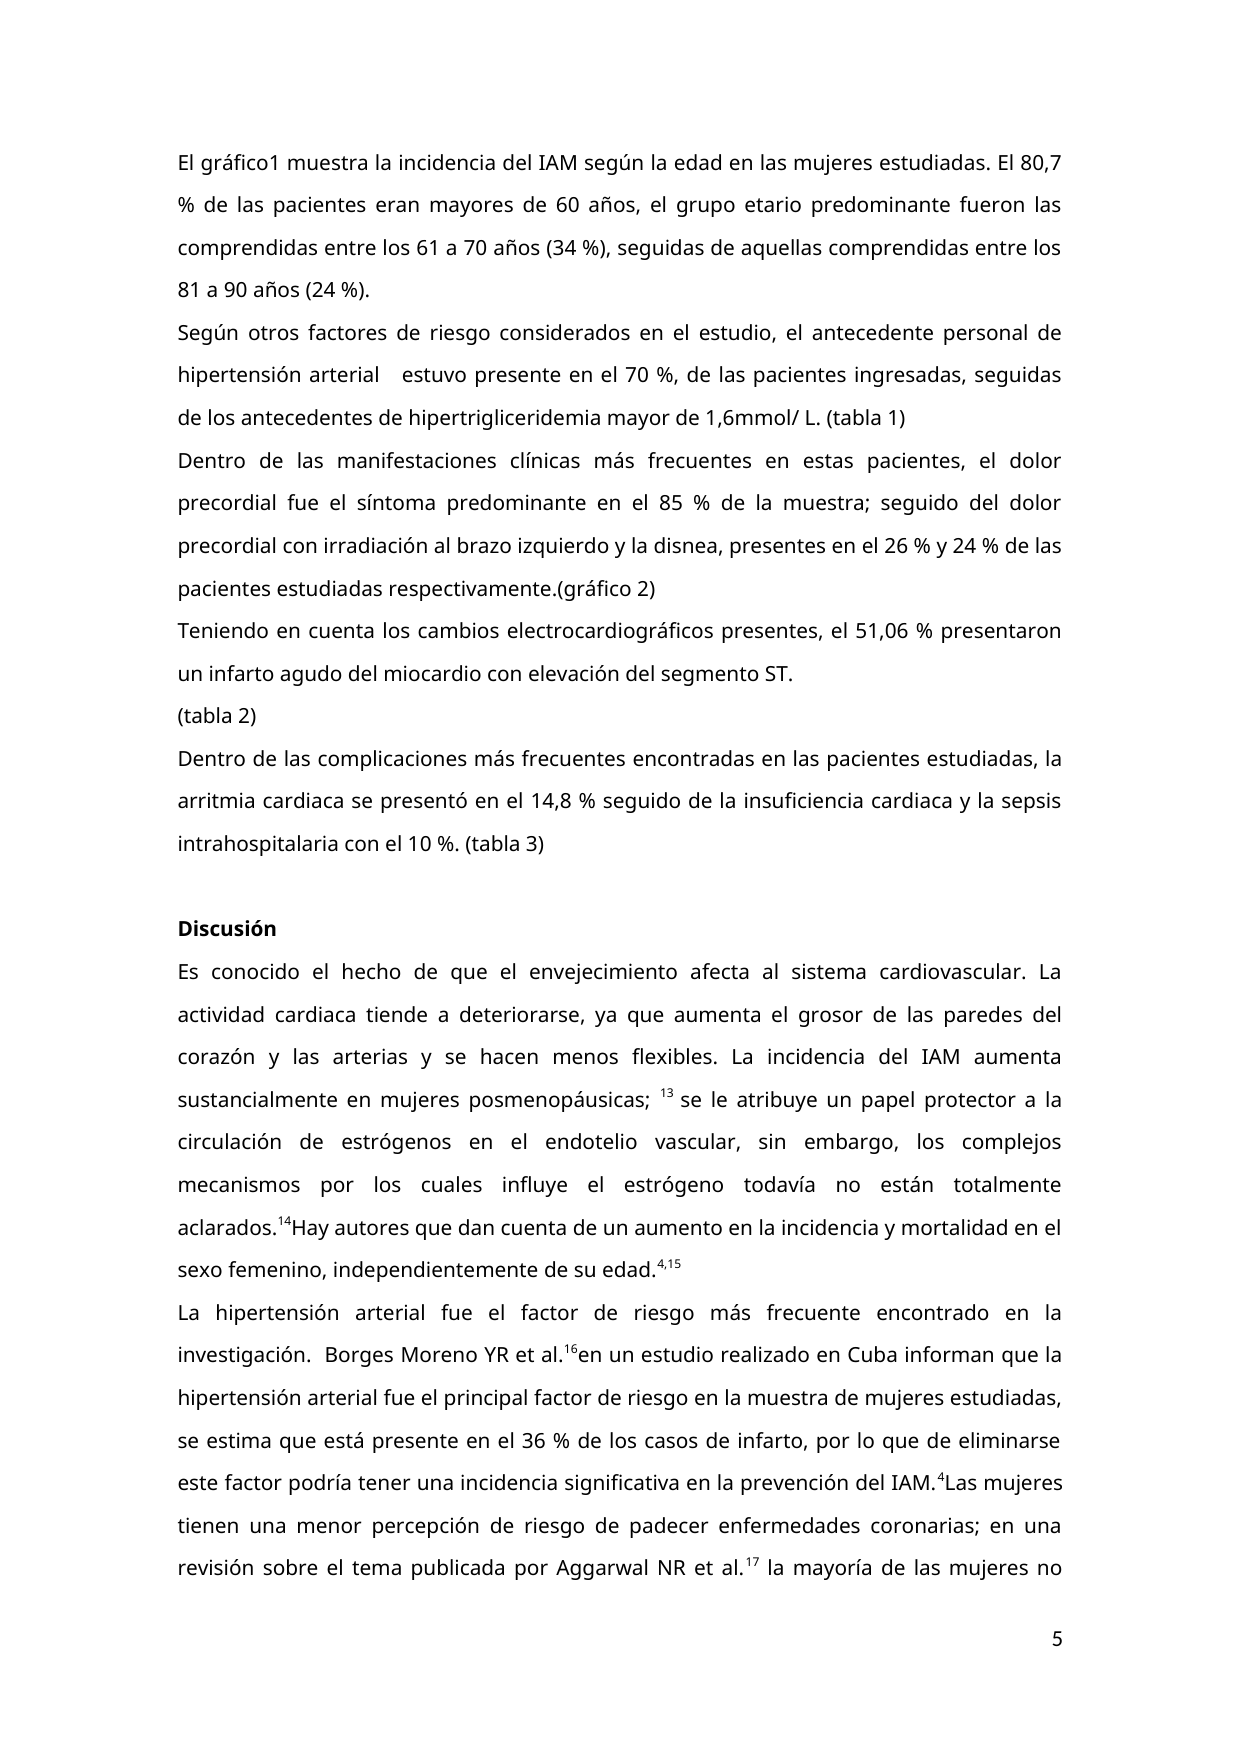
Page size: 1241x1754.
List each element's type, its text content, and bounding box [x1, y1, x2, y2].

text Es conocido el hecho de que el envejecimiento afecta al sistema cardiovascular. La actividad cardiaca tiende a deteriorarse, ya que aumenta el grosor de las paredes del corazón y las arterias y se hacen menos flexibles. La incidencia del IAM aumenta sustancialmente en mujeres posmenopáusicas; 13 se le atribuye un papel protector a la circulación de estrógenos en el endotelio vascular, sin embargo, los complejos mecanismos por los cuales influye el estrógeno todavía no están totalmente aclarados.14Hay autores que dan cuenta de un aumento en la incidencia y mortalidad en el sexo femenino, independientemente de su edad.4,15 [177, 957, 1063, 1284]
text Dentro de las manifestaciones clínicas más frecuentes en estas pacientes, el dolor precordial fue el síntoma predominante en el 85 % de la muestra; seguido del dolor precordial con irradiación al brazo izquierdo y la disnea, presentes en el 26 % y 24 % de las pacientes estudiadas respectivamente.(gráfico 2) [177, 446, 1063, 602]
text Teniendo en cuenta los cambios electrocardiográficos presentes, el 51,06 % presentaron un infarto agudo del miocardio con elevación del segmento ST. [177, 616, 1063, 687]
text El gráfico1 muestra la incidencia del IAM según la edad en las mujeres estudiadas. El 80,7 % de las pacientes eran mayores de 60 años, el grupo etario predominante fueron las comprendidas entre los 61 a 70 años (34 %), seguidas de aquellas comprendidas entre los 81 a 90 años (24 %). [177, 148, 1063, 304]
text Dentro de las complicaciones más frecuentes encontradas en las pacientes estudiadas, la arritmia cardiaca se presentó en el 14,8 % seguido de la insuficiencia cardiaca y la sepsis intrahospitalaria con el 10 %. (tabla 3) [177, 744, 1063, 858]
text Discusión [177, 914, 1063, 943]
text (tabla 2) [177, 701, 1063, 730]
text Según otros factores de riesgo considerados en el estudio, el antecedente personal de hipertensión arterial estuvo presente en el 70 %, de las pacientes ingresadas, seguidas de los antecedentes de hipertrigliceridemia mayor de 1,6mmol/ L. (tabla 1) [177, 318, 1063, 432]
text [177, 1298, 1063, 1582]
